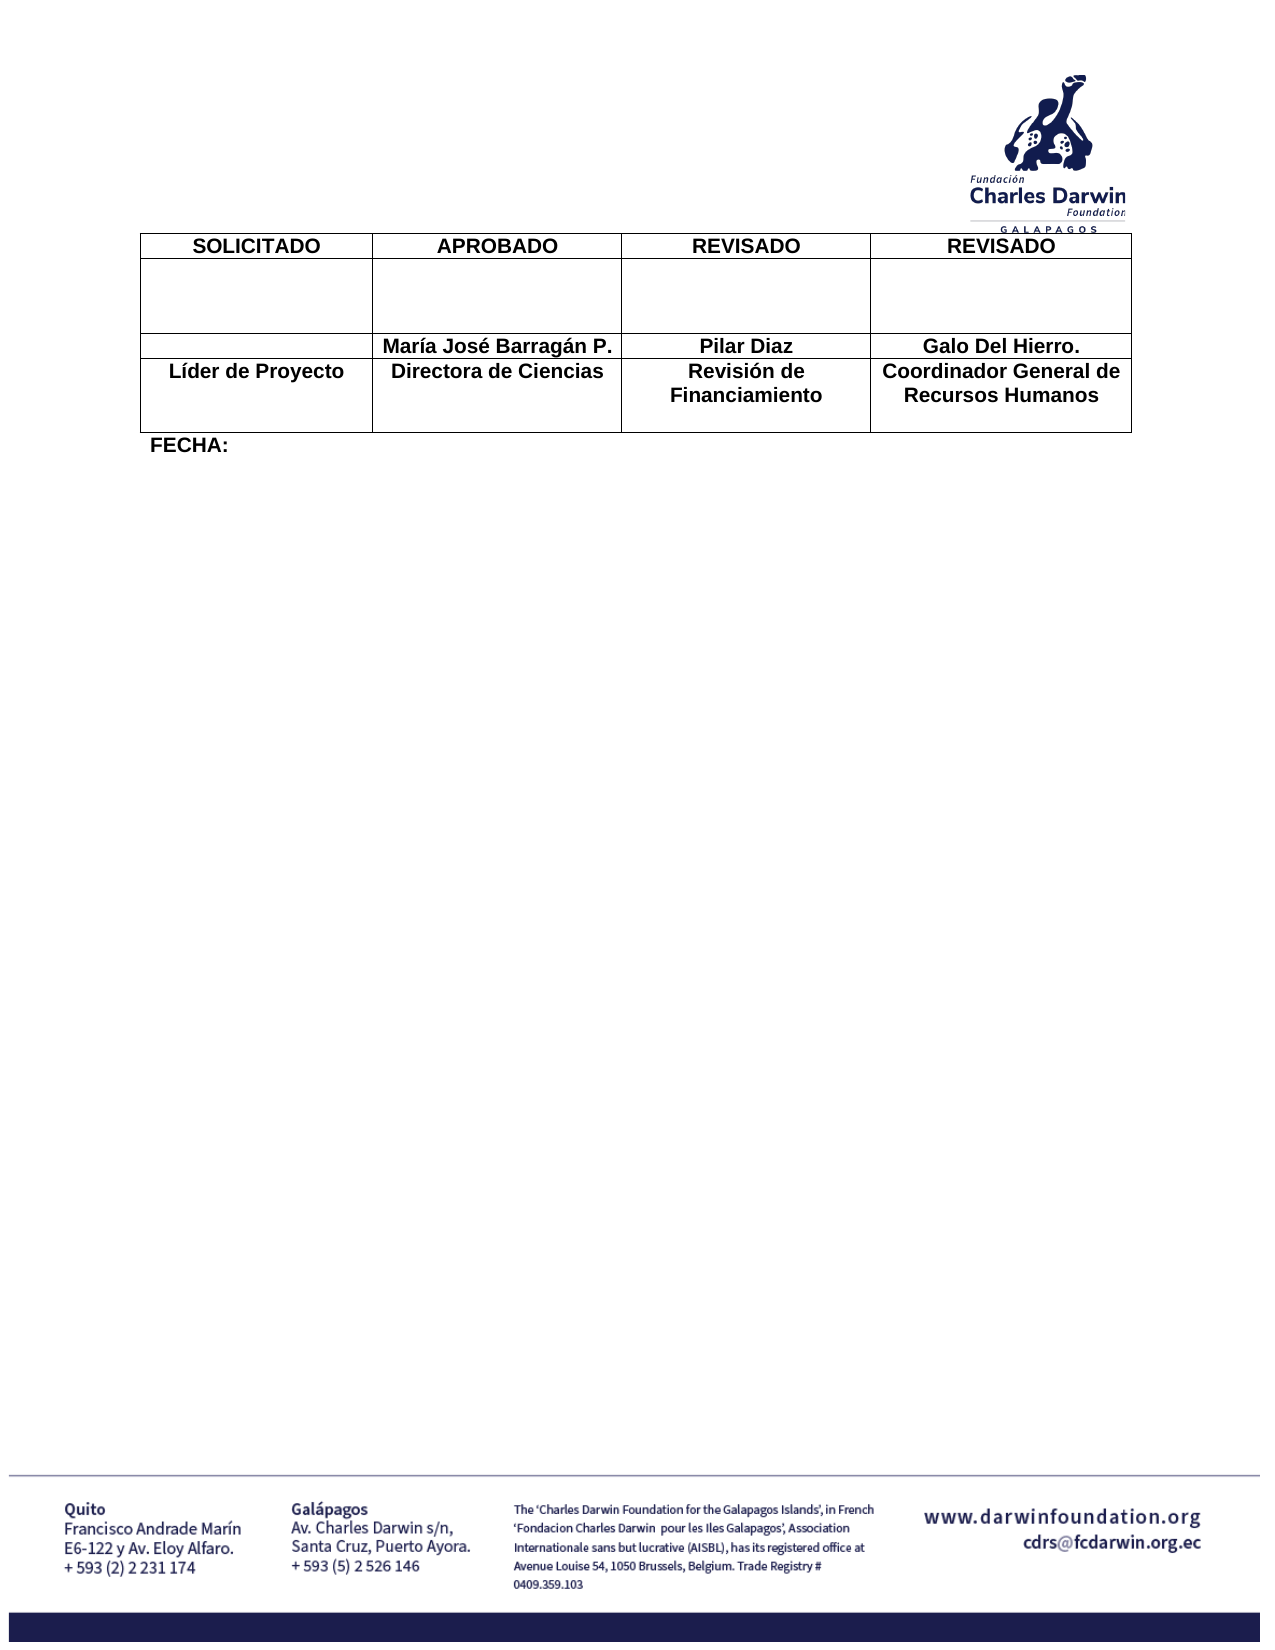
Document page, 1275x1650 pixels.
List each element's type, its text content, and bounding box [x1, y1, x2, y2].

table_cell [622, 259, 870, 333]
table_header APROBADO [373, 234, 621, 258]
text FECHA: [150, 433, 1125, 457]
table_cell [141, 259, 372, 333]
table_cell [373, 259, 621, 333]
table_header REVISADO [871, 234, 1131, 258]
table_header SOLICITADO [141, 234, 372, 258]
picture [8, 1463, 1260, 1642]
table_cell Pilar Diaz [622, 334, 870, 358]
table_cell Galo Del Hierro. [871, 334, 1131, 358]
table_cell [871, 259, 1131, 333]
table_cell María José Barragán P. [373, 334, 621, 358]
table_cell [141, 334, 372, 358]
table_cell Coordinador General de Recursos Humanos [871, 359, 1131, 432]
table_cell Líder de Proyecto [141, 359, 372, 432]
table_header REVISADO [622, 234, 870, 258]
table_cell Revisión de Financiamiento [622, 359, 870, 432]
table_cell Directora de Ciencias [373, 359, 621, 432]
picture [970, 75, 1125, 233]
